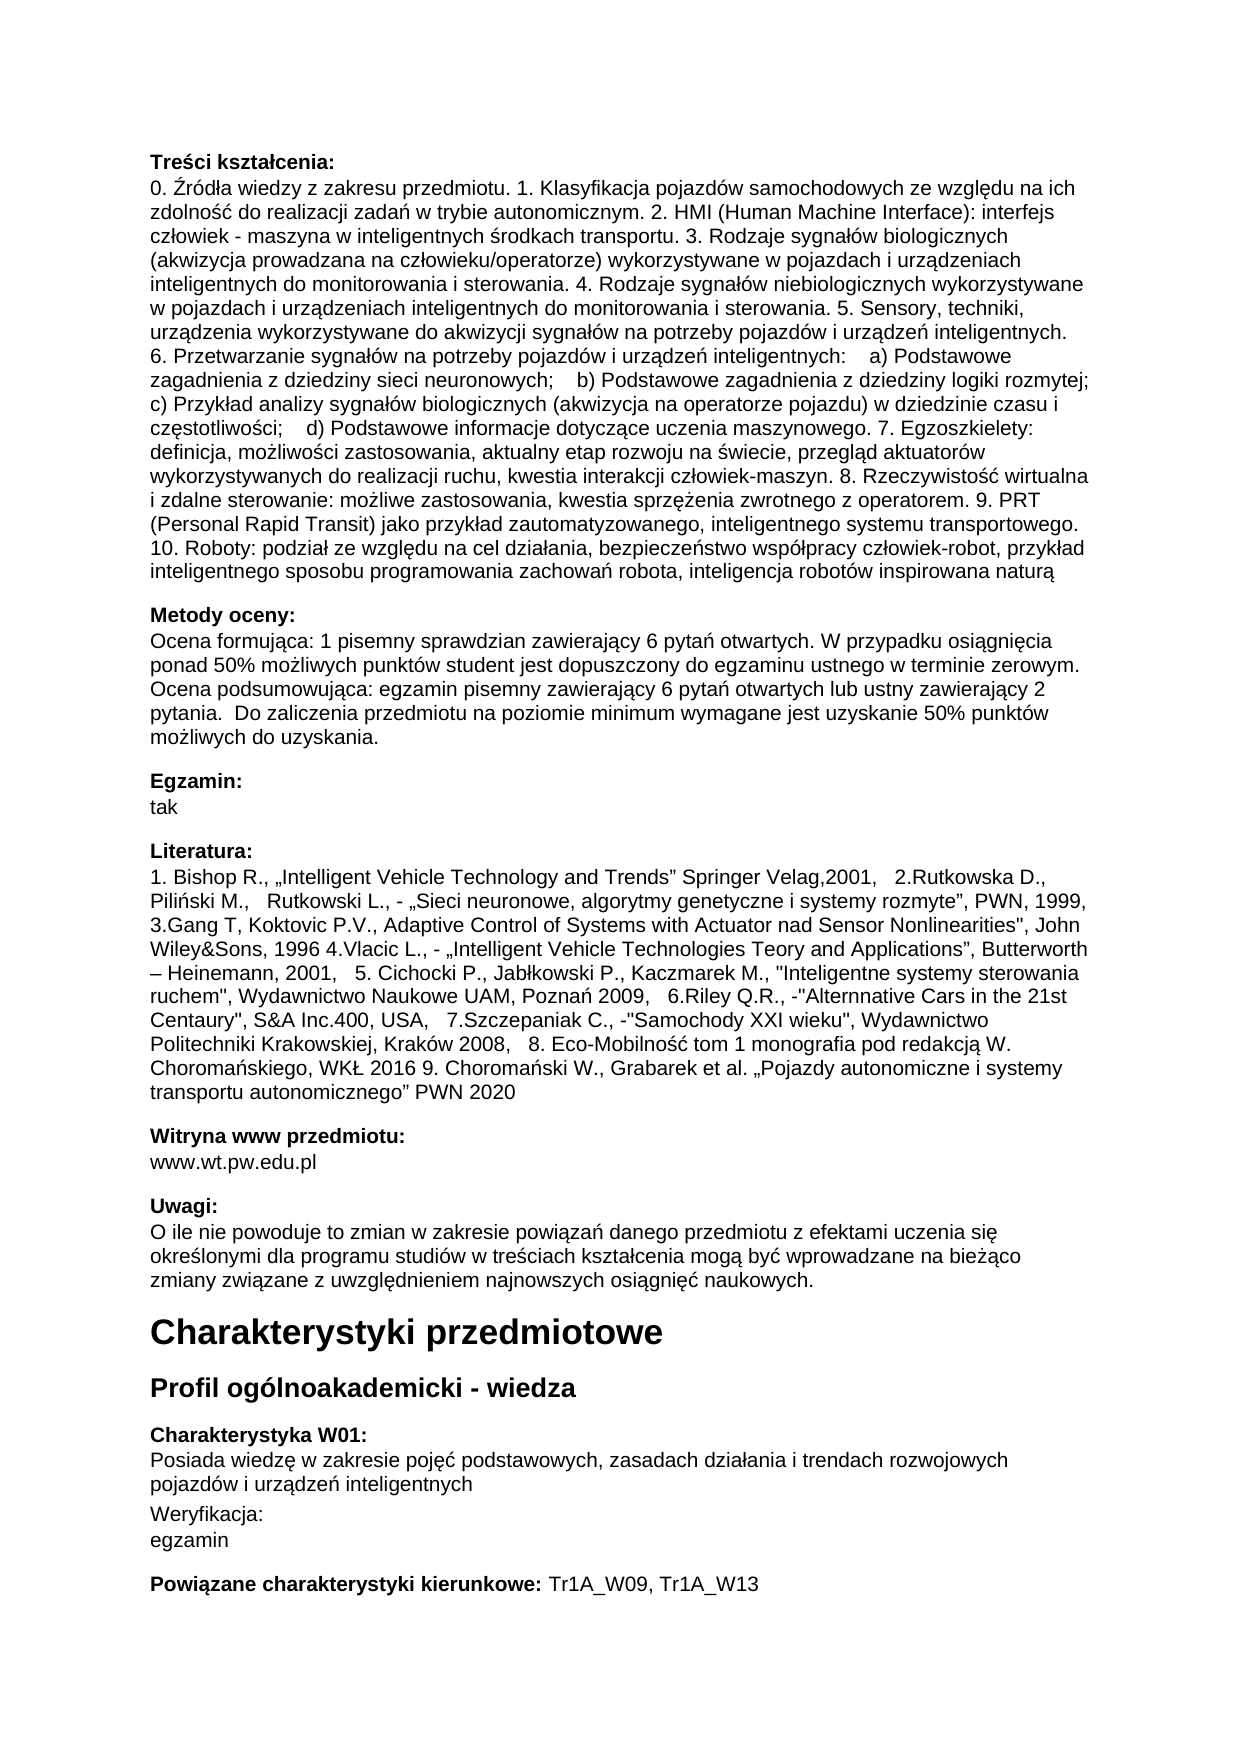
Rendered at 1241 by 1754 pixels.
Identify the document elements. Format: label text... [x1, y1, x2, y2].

text Egzamin: [150, 769, 1090, 793]
subtitle Charakterystyki przedmiotowe [150, 1311, 1090, 1352]
text www.wt.pw.edu.pl [150, 1150, 1090, 1174]
text O ile nie powoduje to zmian w zakresie powiązań danego przedmiotu z efektami uczenia się określonymi dla programu studiów w treściach kształcenia mogą być wprowadzane na bieżąco zmiany związane z uwzględnieniem najnowszych osiągnięć naukowych. [150, 1220, 1090, 1292]
text Posiada wiedzę w zakresie pojęć podstawowych, zasadach działania i trendach rozwojowych pojazdów i urządzeń inteligentnych [150, 1448, 1090, 1496]
text Weryfikacja: [150, 1502, 1090, 1526]
subtitle Profil ogólnoakademicki - wiedza [150, 1372, 1090, 1403]
text Powiązane charakterystyki kierunkowe: Tr1A_W09, Tr1A_W13 [150, 1572, 1090, 1596]
text Metody oceny: [150, 603, 1090, 627]
text 0. Źródła wiedzy z zakresu przedmiotu. 1. Klasyfikacja pojazdów samochodowych ze względu na ich zdolność do realizacji zadań w trybie autonomicznym. 2. HMI (Human Machine Interface): interfejs człowiek - maszyna w inteligentnych środkach transportu. 3. Rodzaje sygnałów biologicznych (akwizycja prowadzana na człowieku/operatorze) wykorzystywane w pojazdach i urządzeniach inteligentnych do monitorowania i sterowania. 4. Rodzaje sygnałów niebiologicznych wykorzystywane w pojazdach i urządzeniach inteligentnych do monitorowania i sterowania. 5. Sensory, techniki, urządzenia wykorzystywane do akwizycji sygnałów na potrzeby pojazdów i urządzeń inteligentnych. 6. Przetwarzanie sygnałów na potrzeby pojazdów i urządzeń inteligentnych: a) Podstawowe zagadnienia z dziedziny sieci neuronowych; b) Podstawowe zagadnienia z dziedziny logiki rozmytej; c) Przykład analizy sygnałów biologicznych (akwizycja na operatorze pojazdu) w dziedzinie czasu i częstotliwości; d) Podstawowe informacje dotyczące uczenia maszynowego. 7. Egzoszkielety: definicja, możliwości zastosowania, aktualny etap rozwoju na świecie, przegląd aktuatorów wykorzystywanych do realizacji ruchu, kwestia interakcji człowiek-maszyn. 8. Rzeczywistość wirtualna i zdalne sterowanie: możliwe zastosowania, kwestia sprzężenia zwrotnego z operatorem. 9. PRT (Personal Rapid Transit) jako przykład zautomatyzowanego, inteligentnego systemu transportowego. 10. Roboty: podział ze względu na cel działania, bezpieczeństwo współpracy człowiek-robot, przykład inteligentnego sposobu programowania zachowań robota, inteligencja robotów inspirowana naturą [150, 176, 1090, 583]
text tak [150, 795, 1090, 819]
text egzamin [150, 1528, 1090, 1552]
text Uwagi: [150, 1194, 1090, 1218]
text Ocena formująca: 1 pisemny sprawdzian zawierający 6 pytań otwartych. W przypadku osiągnięcia ponad 50% możliwych punktów student jest dopuszczony do egzaminu ustnego w terminie zerowym. Ocena podsumowująca: egzamin pisemny zawierający 6 pytań otwartych lub ustny zawierający 2 pytania. Do zaliczenia przedmiotu na poziomie minimum wymagane jest uzyskanie 50% punktów możliwych do uzyskania. [150, 629, 1090, 749]
text 1. Bishop R., „Intelligent Vehicle Technology and Trends” Springer Velag,2001, 2.Rutkowska D., Piliński M., Rutkowski L., - „Sieci neuronowe, algorytmy genetyczne i systemy rozmyte”, PWN, 1999, 3.Gang T, Koktovic P.V., Adaptive Control of Systems with Actuator nad Sensor Nonlinearities", John Wiley&Sons, 1996 4.Vlacic L., - „Intelligent Vehicle Technologies Teory and Applications”, Butterworth – Heinemann, 2001, 5. Cichocki P., Jabłkowski P., Kaczmarek M., "Inteligentne systemy sterowania ruchem", Wydawnictwo Naukowe UAM, Poznań 2009, 6.Riley Q.R., -"Alternnative Cars in the 21st Centaury", S&A Inc.400, USA, 7.Szczepaniak C., -"Samochody XXI wieku", Wydawnictwo Politechniki Krakowskiej, Kraków 2008, 8. Eco-Mobilność tom 1 monografia pod redakcją W. Choromańskiego, WKŁ 2016 9. Choromański W., Grabarek et al. „Pojazdy autonomiczne i systemy transportu autonomicznego” PWN 2020 [150, 864, 1090, 1104]
text Witryna www przedmiotu: [150, 1124, 1090, 1148]
text Charakterystyka W01: [150, 1423, 1090, 1447]
text Treści kształcenia: [150, 150, 1090, 174]
text Literatura: [150, 838, 1090, 862]
